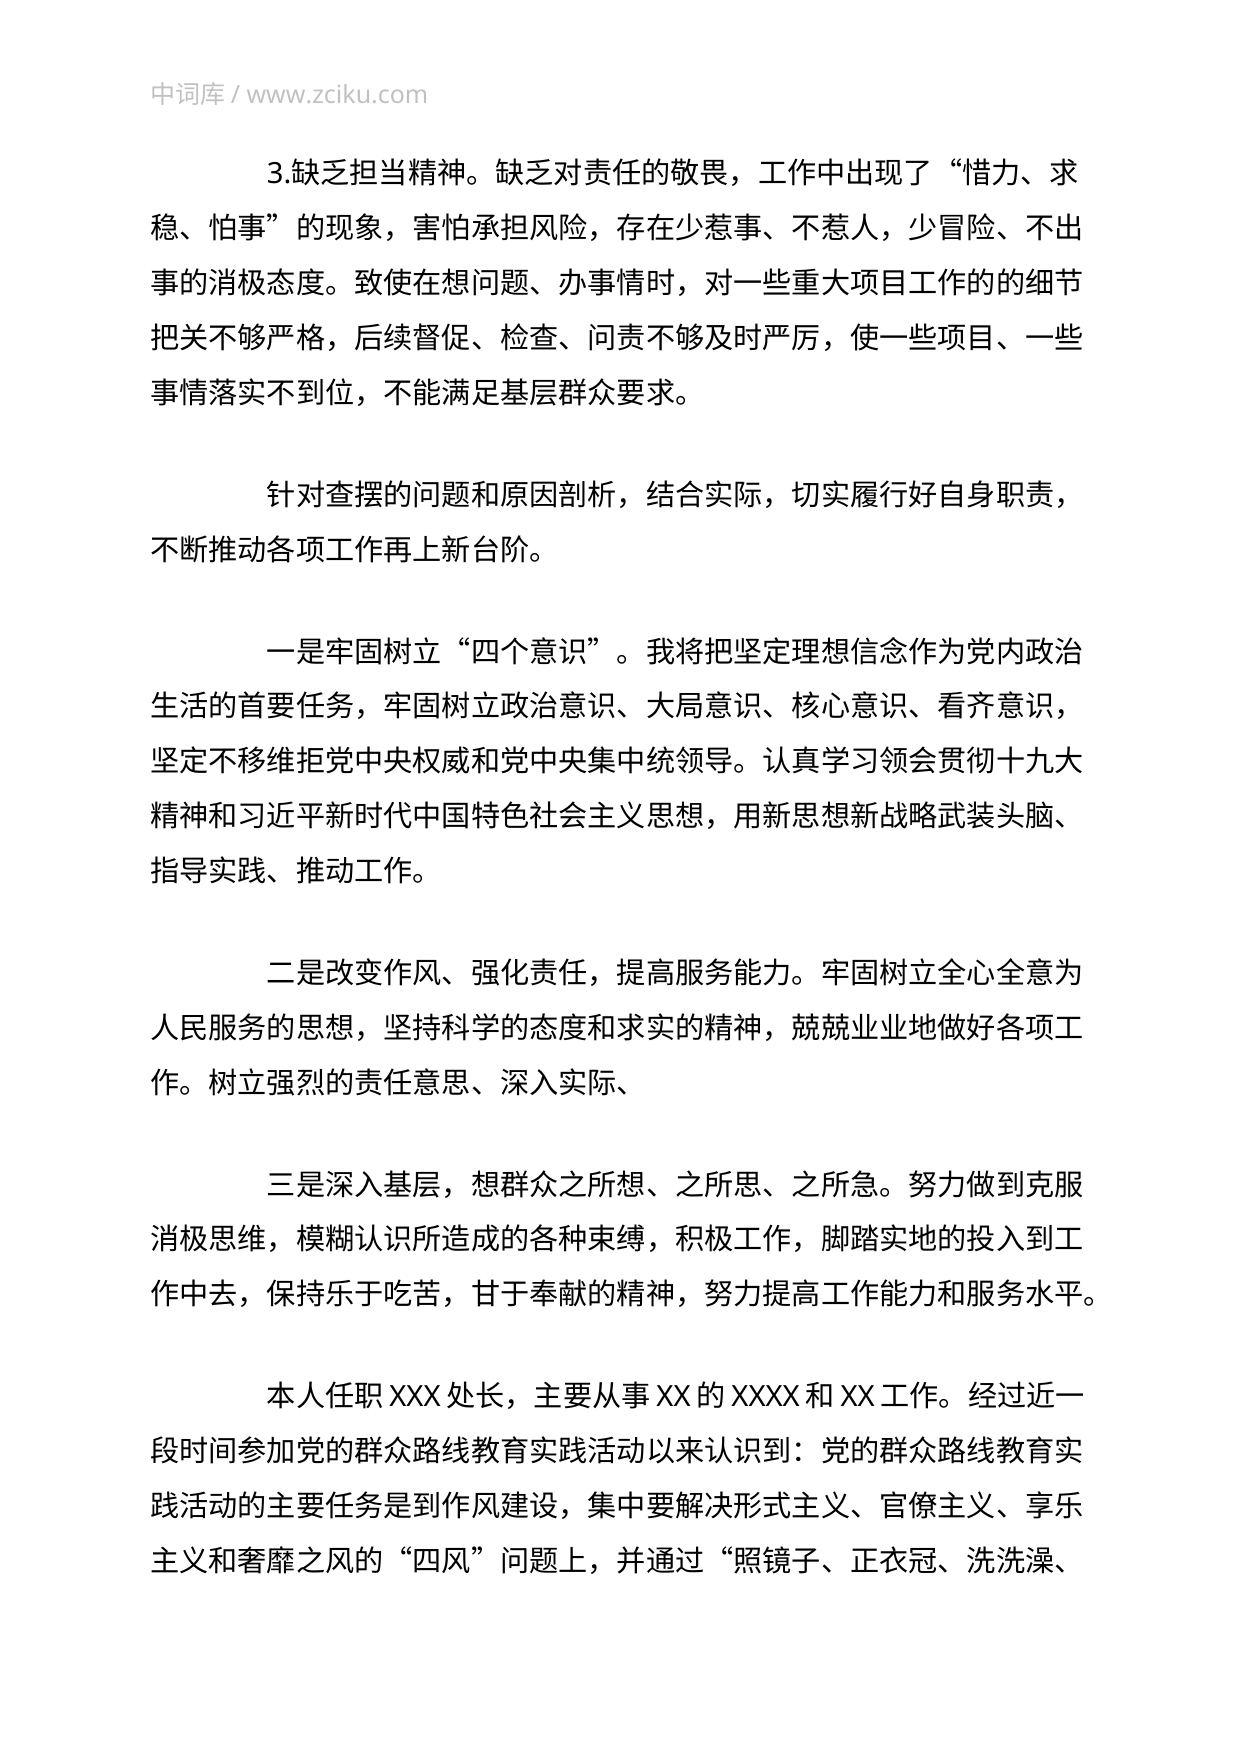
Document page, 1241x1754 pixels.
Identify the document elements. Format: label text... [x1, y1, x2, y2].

text 针对查摆的问题和原因剖析，结合实际，切实履行好自身职责，不断推动各项工作再上新台阶。 [150, 471, 1090, 569]
text 3.缺乏担当精神。缺乏对责任的敬畏，工作中出现了“惜力、求稳、怕事”的现象，害怕承担风险，存在少惹事、不惹人，少冒险、不出事的消极态度。致使在想问题、办事情时，对一些重大项目工作的的细节把关不够严格，后续督促、检查、问责不够及时严厉，使一些项目、一些事情落实不到位，不能满足基层群众要求。 [150, 150, 1090, 412]
text 一是牢固树立“四个意识”。我将把坚定理想信念作为党内政治生活的首要任务，牢固树立政治意识、大局意识、核心意识、看齐意识，坚定不移维拒党中央权威和党中央集中统领导。认真学习领会贯彻十九大精神和习近平新时代中国特色社会主义思想，用新思想新战略武装头脑、指导实践、推动工作。 [150, 628, 1090, 890]
text 三是深入基层，想群众之所想、之所思、之所急。努力做到克服消极思维，模糊认识所造成的各种束缚，积极工作，脚踏实地的投入到工作中去，保持乐于吃苦，甘于奉献的精神，努力提高工作能力和服务水平。 [150, 1161, 1090, 1313]
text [150, 1373, 1090, 1580]
text 二是改变作风、强化责任，提高服务能力。牢固树立全心全意为人民服务的思想，坚持科学的态度和求实的精神，兢兢业业地做好各项工作。树立强烈的责任意思、深入实际、 [150, 949, 1090, 1102]
